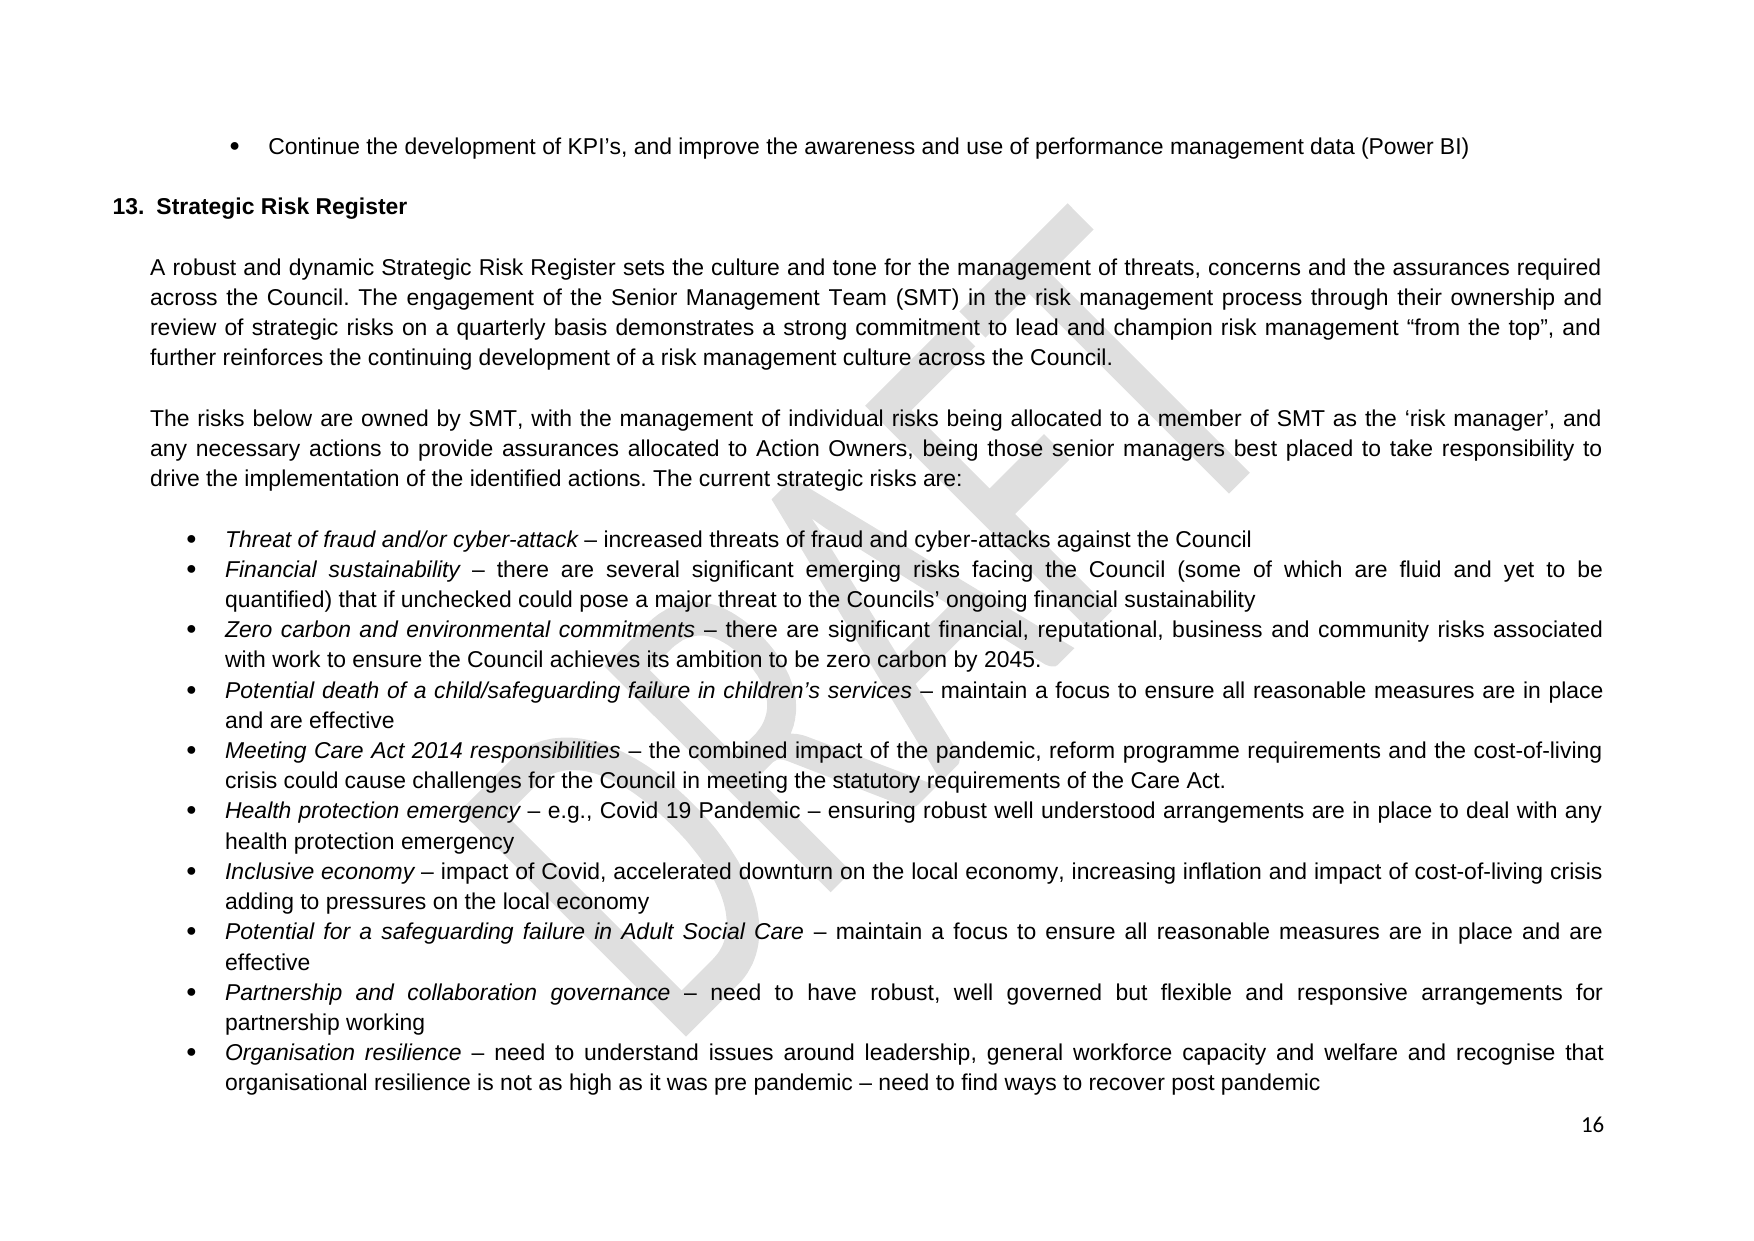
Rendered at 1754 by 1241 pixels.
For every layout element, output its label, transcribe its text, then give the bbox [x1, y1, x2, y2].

list Meeting Care Act 2014 responsibilities – the combined impact of the pandemic, reform programme requirements and the cost-of-living crisis could cause challenges for the Council in meeting the statutory requirements of the Care Act. [187, 737, 1604, 794]
list Organisation resilience – need to understand issues around leadership, general workforce capacity and welfare and recognise that organisational resilience is not as high as it was pre pandemic – need to find ways to recover post pandemic [187, 1039, 1604, 1096]
list Financial sustainability – there are several significant emerging risks facing the Council (some of which are fluid and yet to be quantified) that if unchecked could pose a major threat to the Councils’ ongoing financial sustainability [187, 556, 1604, 612]
list A robust and dynamic Strategic Risk Register sets the culture and tone for the management of threats, concerns and the assurances required across the Council. The engagement of the Senior Management Team (SMT) in the risk management process through their ownership and review of strategic risks on a quarterly basis demonstrates a strong commitment to lead and champion risk management “from the top”, and further reinforces the continuing development of a risk management culture across the Council. [150, 254, 1604, 371]
list Potential death of a child/safeguarding failure in children’s services – maintain a focus to ensure all reasonable measures are in place and are effective [187, 677, 1604, 733]
list Continue the development of KPI’s, and improve the awareness and use of performance management data (Power BI) [231, 133, 1604, 159]
list The risks below are owned by SMT, with the management of individual risks being allocated to a member of SMT as the ‘risk manager’, and any necessary actions to provide assurances allocated to Action Owners, being those senior managers best placed to take responsibility to drive the implementation of the identified actions. The current strategic risks are: [150, 405, 1604, 492]
list Threat of fraud and/or cyber-attack – increased threats of fraud and cyber-attacks against the Council [187, 526, 1604, 552]
list Potential for a safeguarding failure in Adult Social Care – maintain a focus to ensure all reasonable measures are in place and are effective [187, 918, 1604, 975]
list Zero carbon and environmental commitments – there are significant financial, reputational, business and community risks associated with work to ensure the Council achieves its ambition to be zero carbon by 2045. [187, 616, 1604, 673]
text 13. Strategic Risk Register [112, 193, 1604, 220]
list Partnership and collaboration governance – need to have robust, well governed but flexible and responsive arrangements for partnership working [187, 979, 1604, 1035]
list Health protection emergency – e.g., Covid 19 Pandemic – ensuring robust well understood arrangements are in place to deal with any health protection emergency [187, 797, 1604, 854]
list Inclusive economy – impact of Covid, accelerated downturn on the local economy, increasing inflation and impact of cost-of-living crisis adding to pressures on the local economy [187, 858, 1604, 914]
